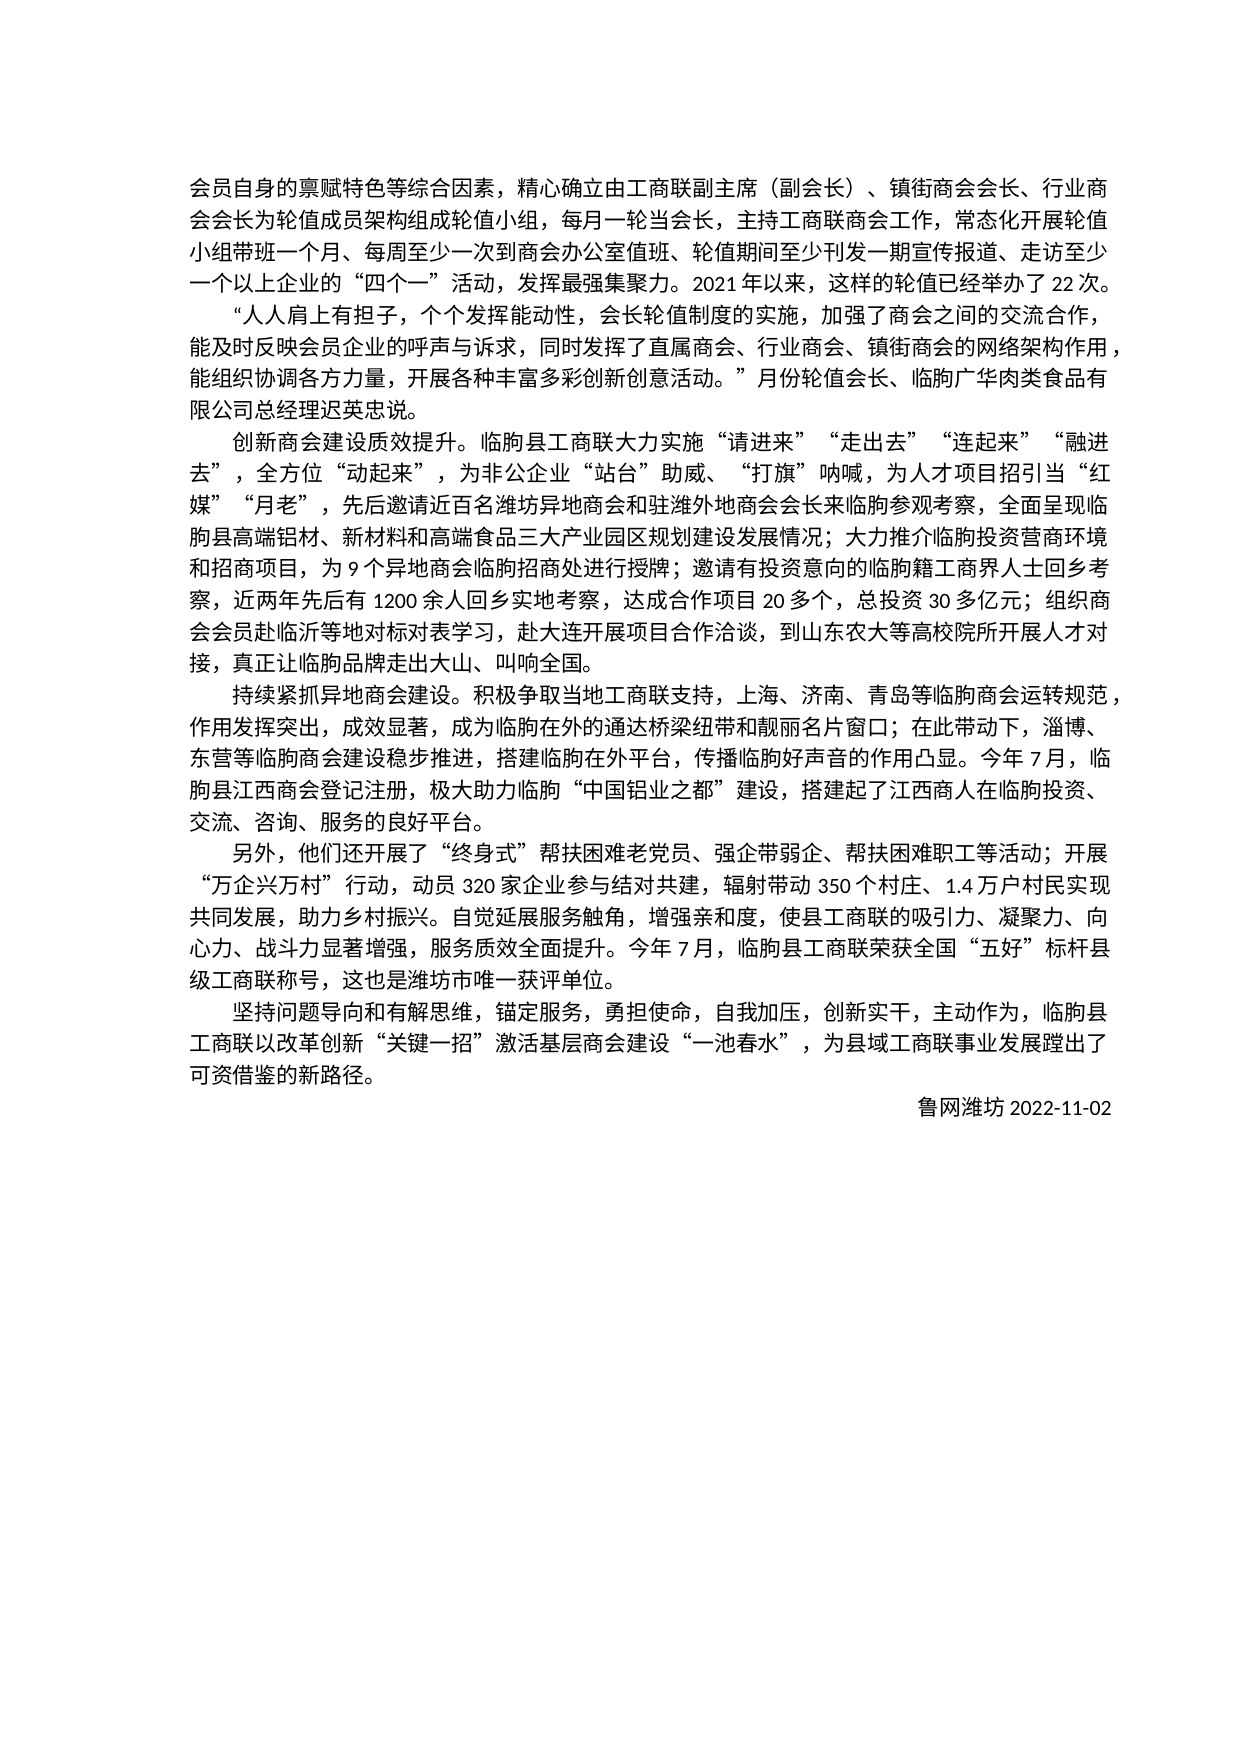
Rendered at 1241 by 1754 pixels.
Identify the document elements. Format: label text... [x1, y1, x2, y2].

text “人人肩上有担子，个个发挥能动性，会长轮值制度的实施，加强了商会之间的交流合作，能及时反映会员企业的呼声与诉求，同时发挥了直属商会、行业商会、镇街商会的网络架构作用，能组织协调各方力量，开展各种丰富多彩创新创意活动。”月份轮值会长、临朐广华肉类食品有限公司总经理迟英忠说。 [189, 298, 1111, 424]
text 鲁网潍坊2022-11-02 [189, 1089, 1111, 1121]
text 创新商会建设质效提升。临朐县工商联大力实施“请进来”“走出去”“连起来”“融进去”，全方位“动起来”，为非公企业“站台”助威、“打旗”呐喊，为人才项目招引当“红媒”“月老”，先后邀请近百名潍坊异地商会和驻潍外地商会会长来临朐参观考察，全面呈现临朐县高端铝材、新材料和高端食品三大产业园区规划建设发展情况；大力推介临朐投资营商环境和招商项目，为9个异地商会临朐招商处进行授牌；邀请有投资意向的临朐籍工商界人士回乡考察，近两年先后有1200余人回乡实地考察，达成合作项目20多个，总投资30多亿元；组织商会会员赴临沂等地对标对表学习，赴大连开展项目合作洽谈，到山东农大等高校院所开展人才对接，真正让临朐品牌走出大山、叫响全国。 [189, 424, 1111, 678]
text 另外，他们还开展了“终身式”帮扶困难老党员、强企带弱企、帮扶困难职工等活动；开展“万企兴万村”行动，动员320家企业参与结对共建，辐射带动350个村庄、1.4万户村民实现共同发展，助力乡村振兴。自觉延展服务触角，增强亲和度，使县工商联的吸引力、凝聚力、向心力、战斗力显著增强，服务质效全面提升。今年7月，临朐县工商联荣获全国“五好”标杆县级工商联称号，这也是潍坊市唯一获评单位。 [189, 836, 1111, 994]
text 持续紧抓异地商会建设。积极争取当地工商联支持，上海、济南、青岛等临朐商会运转规范，作用发挥突出，成效显著，成为临朐在外的通达桥梁纽带和靓丽名片窗口；在此带动下，淄博、东营等临朐商会建设稳步推进，搭建临朐在外平台，传播临朐好声音的作用凸显。今年7月，临朐县江西商会登记注册，极大助力临朐“中国铝业之都”建设，搭建起了江西商人在临朐投资、交流、咨询、服务的良好平台。 [189, 678, 1111, 836]
text 坚持问题导向和有解思维，锚定服务，勇担使命，自我加压，创新实干，主动作为，临朐县工商联以改革创新“关键一招”激活基层商会建设“一池春水”，为县域工商联事业发展蹚出了可资借鉴的新路径。 [189, 994, 1111, 1089]
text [189, 171, 1111, 298]
